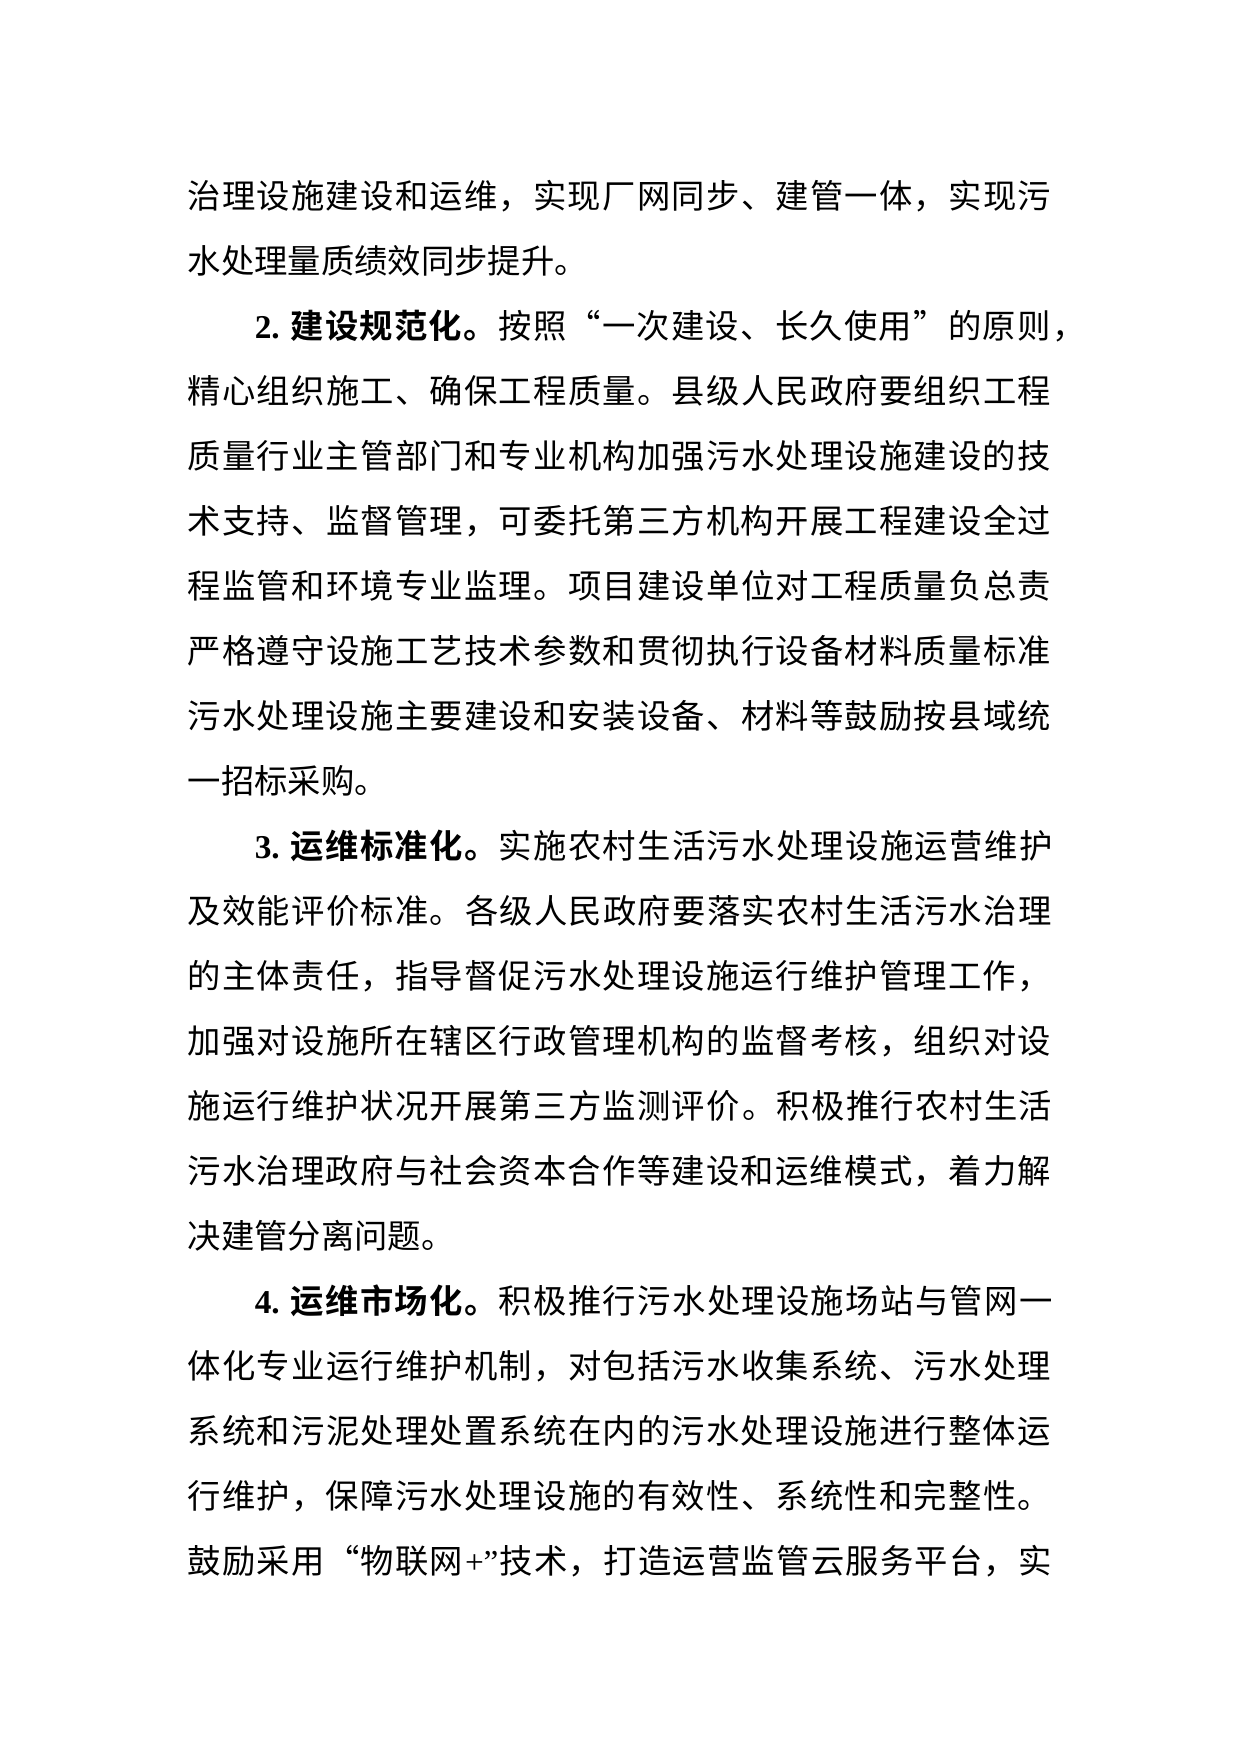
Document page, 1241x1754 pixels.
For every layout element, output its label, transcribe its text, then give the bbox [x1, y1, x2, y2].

text 2. 建设规范化。按照“一次建设、长久使用”的原则，精心组织施工、确保工程质量。县级人民政府要组织工程质量行业主管部门和专业机构加强污水处理设施建设的技术支持、监督管理，可委托第三方机构开展工程建设全过程监管和环境专业监理。项目建设单位对工程质量负总责，严格遵守设施工艺技术参数和贯彻执行设备材料质量标准。污水处理设施主要建设和安装设备、材料等鼓励按县域统一招标采购。 [187, 292, 1053, 812]
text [187, 1267, 1053, 1592]
text 3. 运维标准化。实施农村生活污水处理设施运营维护及效能评价标准。各级人民政府要落实农村生活污水治理的主体责任，指导督促污水处理设施运行维护管理工作，加强对设施所在辖区行政管理机构的监督考核，组织对设施运行维护状况开展第三方监测评价。积极推行农村生活污水治理政府与社会资本合作等建设和运维模式，着力解决建管分离问题。 [187, 812, 1053, 1267]
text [187, 162, 1053, 292]
